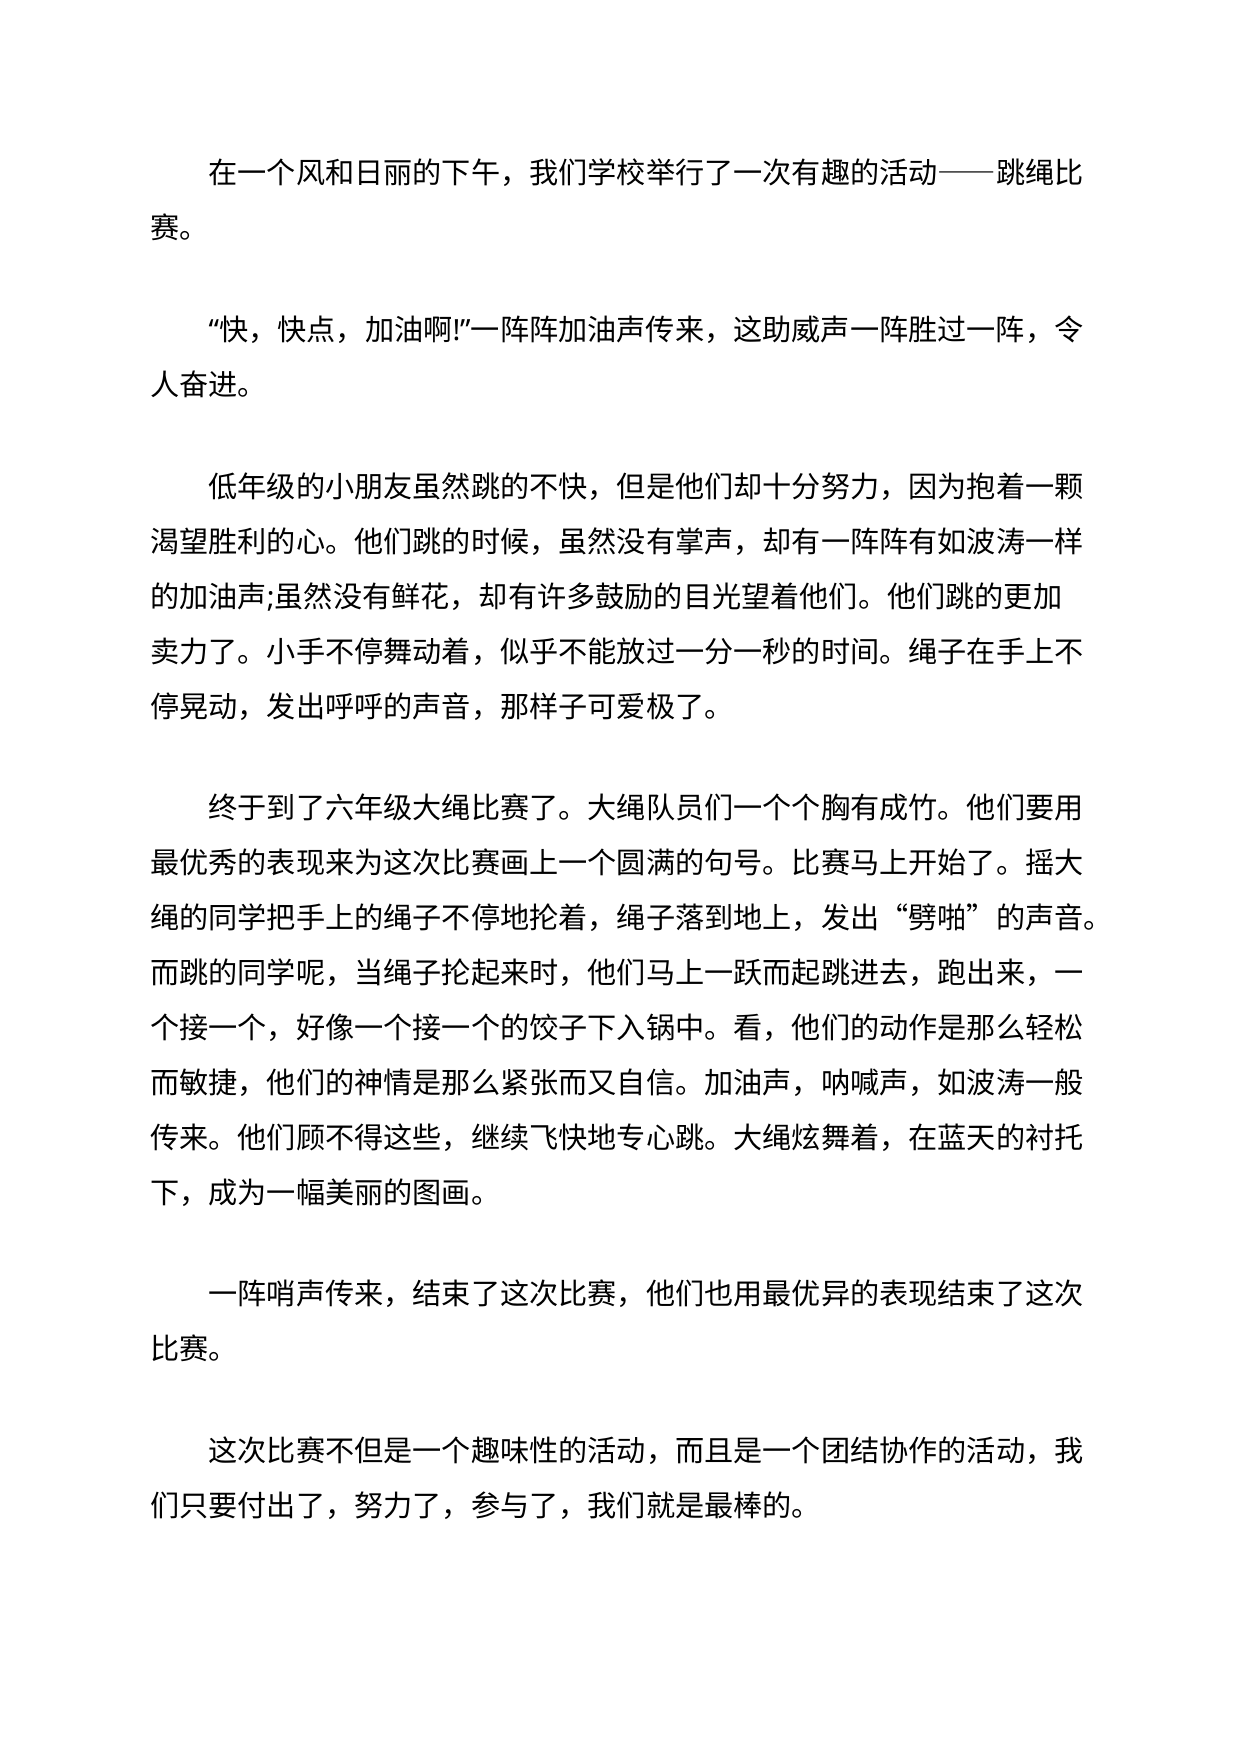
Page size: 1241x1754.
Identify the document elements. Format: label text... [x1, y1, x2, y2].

text 在一个风和日丽的下午，我们学校举行了一次有趣的活动——跳绳比赛。 [150, 150, 1090, 247]
text 这次比赛不但是一个趣味性的活动，而且是一个团结协作的活动，我们只要付出了，努力了，参与了，我们就是最棒的。 [150, 1428, 1090, 1525]
text 一阵哨声传来，结束了这次比赛，他们也用最优异的表现结束了这次比赛。 [150, 1271, 1090, 1368]
text “快，快点，加油啊!”一阵阵加油声传来，这助威声一阵胜过一阵，令人奋进。 [150, 307, 1090, 404]
text 低年级的小朋友虽然跳的不快，但是他们却十分努力，因为抱着一颗渴望胜利的心。他们跳的时候，虽然没有掌声，却有一阵阵有如波涛一样的加油声;虽然没有鲜花，却有许多鼓励的目光望着他们。他们跳的更加卖力了。小手不停舞动着，似乎不能放过一分一秒的时间。绳子在手上不停晃动，发出呼呼的声音，那样子可爱极了。 [150, 463, 1090, 725]
text 终于到了六年级大绳比赛了。大绳队员们一个个胸有成竹。他们要用最优秀的表现来为这次比赛画上一个圆满的句号。比赛马上开始了。摇大绳的同学把手上的绳子不停地抡着，绳子落到地上，发出“劈啪”的声音。而跳的同学呢，当绳子抡起来时，他们马上一跃而起跳进去，跑出来，一个接一个，好像一个接一个的饺子下入锅中。看，他们的动作是那么轻松而敏捷，他们的神情是那么紧张而又自信。加油声，呐喊声，如波涛一般传来。他们顾不得这些，继续飞快地专心跳。大绳炫舞着，在蓝天的衬托下，成为一幅美丽的图画。 [150, 785, 1090, 1211]
